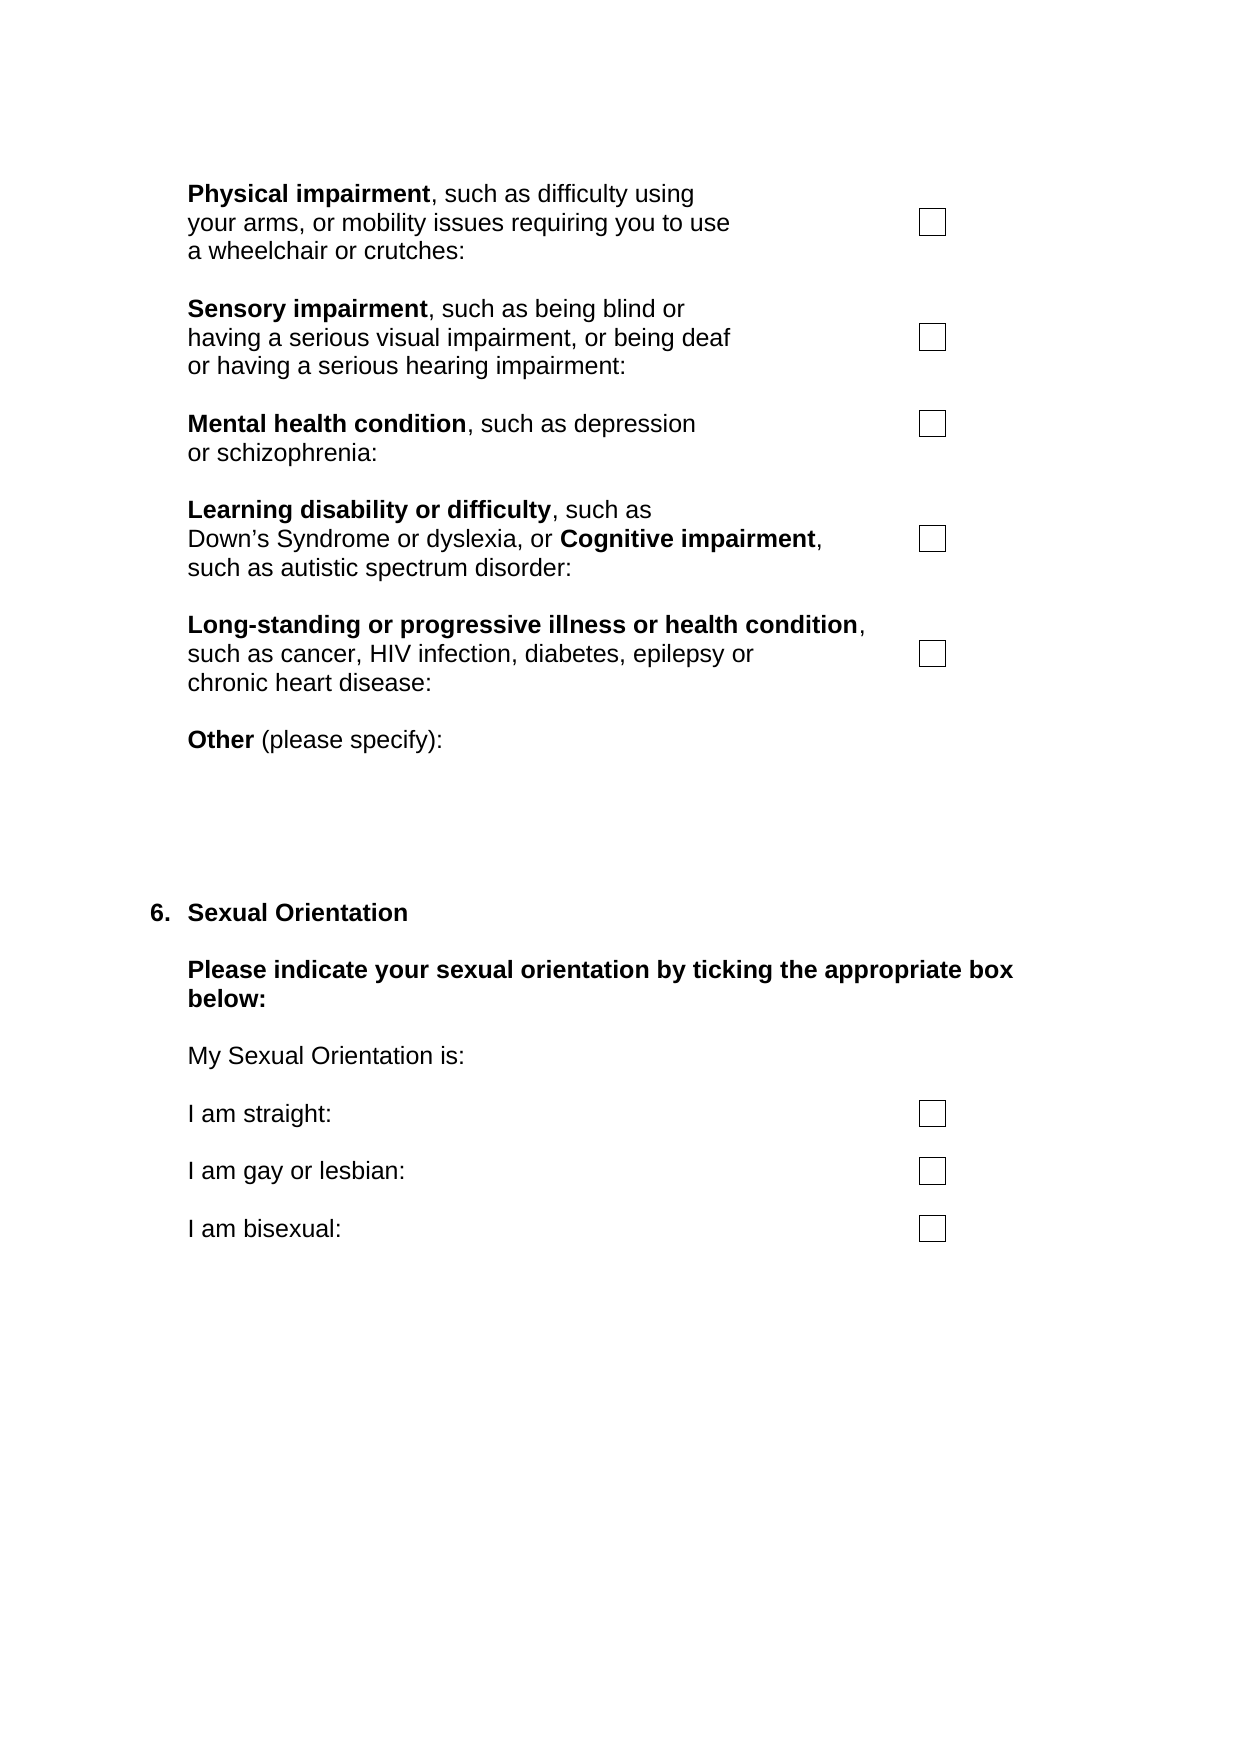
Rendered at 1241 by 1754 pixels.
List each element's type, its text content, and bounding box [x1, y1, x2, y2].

list Sexual Orientation [150, 897, 1090, 926]
list having a serious visual impairment, or being deaf [187, 322, 1090, 351]
list or schizophrenia: [187, 437, 1090, 466]
list such as cancer, HIV infection, diabetes, epilepsy or [187, 639, 1090, 667]
list Please indicate your sexual orientation by ticking the appropriate box below: [187, 955, 1090, 1012]
list I am straight: [187, 1099, 1090, 1127]
list chronic heart disease: [187, 667, 1090, 696]
list Other (please specify): [187, 725, 1090, 754]
list I am bisexual: [187, 1214, 1090, 1242]
list Sensory impairment, such as being blind or [187, 294, 1090, 322]
list Long-standing or progressive illness or health condition, [187, 610, 1090, 639]
list Mental health condition, such as depression [187, 409, 1090, 437]
list your arms, or mobility issues requiring you to use [187, 207, 1090, 236]
list a wheelchair or crutches: [187, 236, 1090, 265]
list Learning disability or difficulty, such as [187, 495, 1090, 524]
list Down’s Syndrome or dyslexia, or Cognitive impairment, [187, 524, 1090, 552]
list My Sexual Orientation is: [187, 1041, 1090, 1070]
list Physical impairment, such as difficulty using [187, 179, 1090, 207]
list I am gay or lesbian: [187, 1156, 1090, 1185]
list or having a serious hearing impairment: [187, 351, 1090, 380]
list such as autistic spectrum disorder: [187, 552, 1090, 581]
